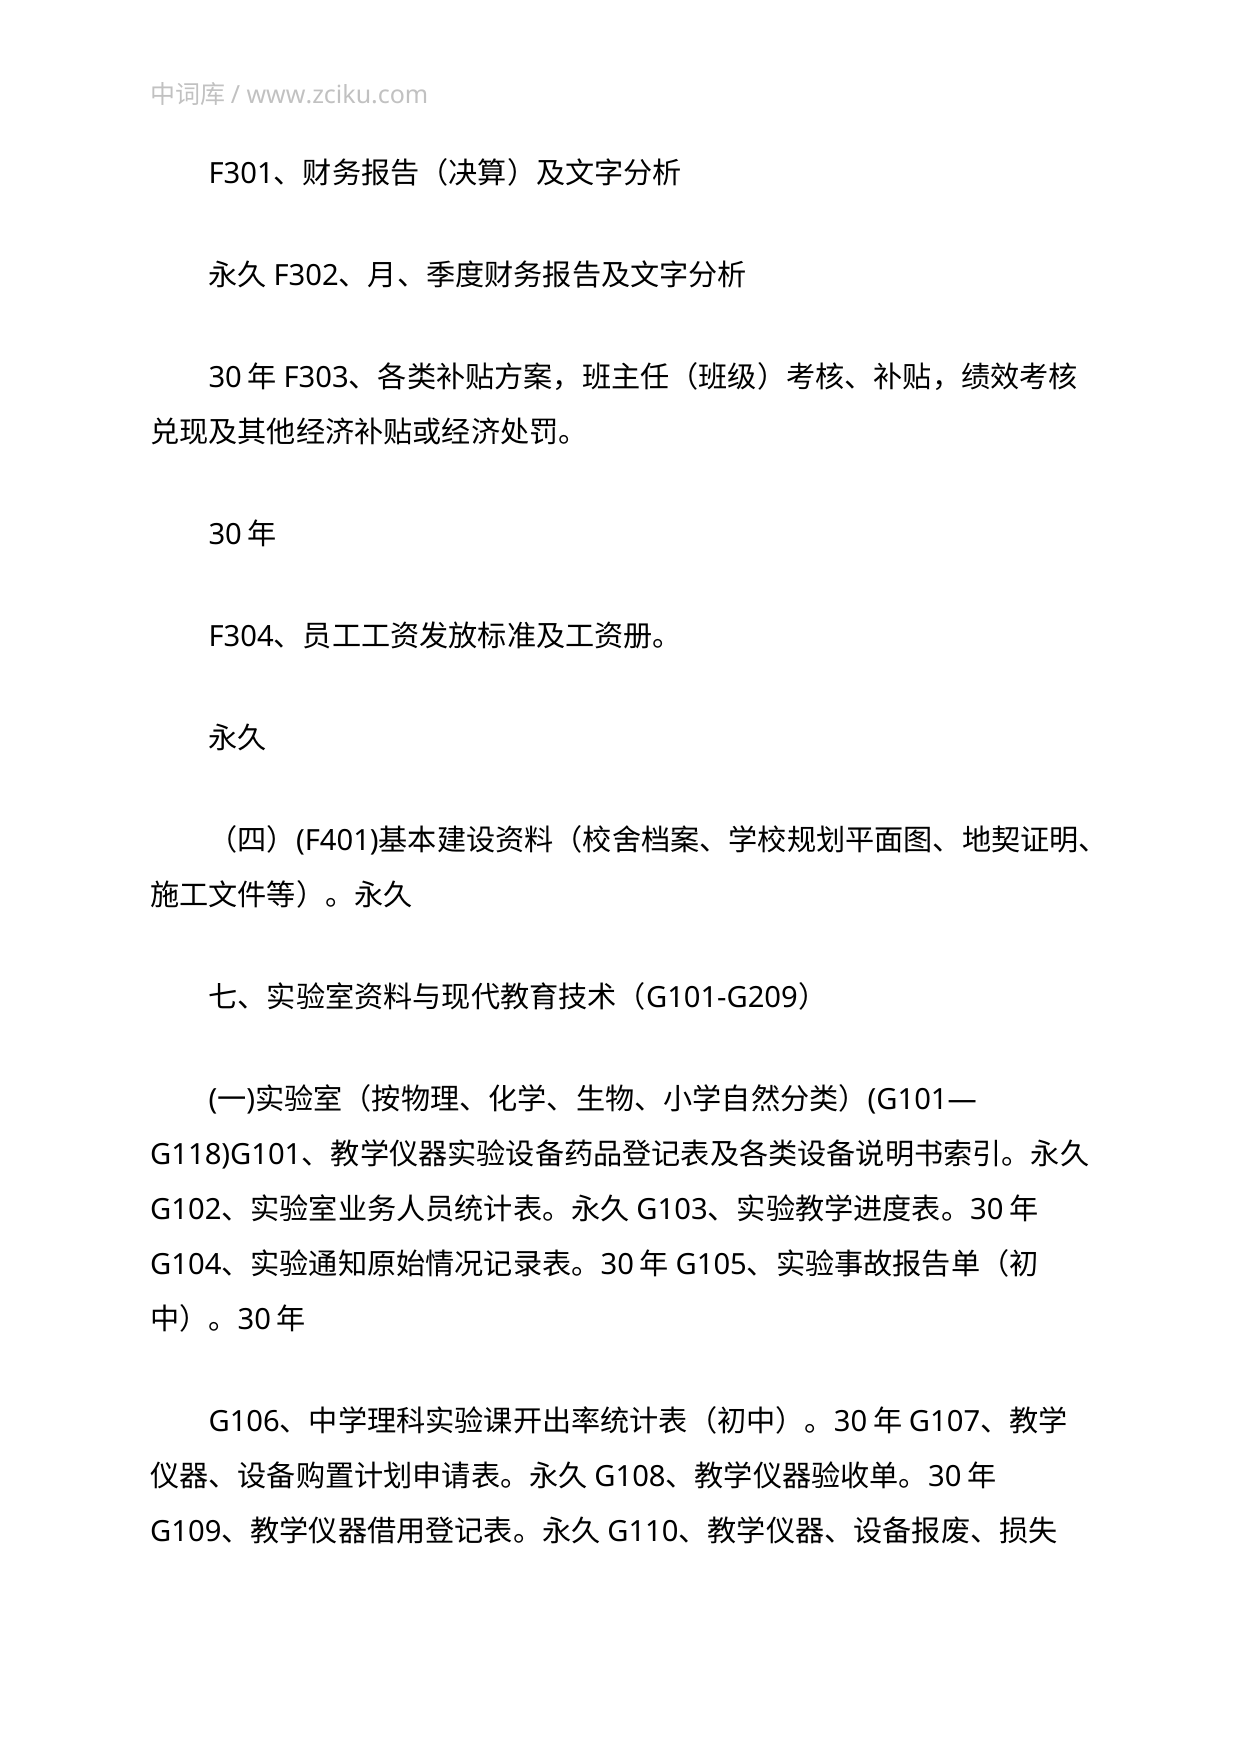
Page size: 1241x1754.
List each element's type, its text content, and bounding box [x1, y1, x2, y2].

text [150, 1397, 1090, 1549]
text 30年 F303、各类补贴方案，班主任（班级）考核、补贴，绩效考核兑现及其他经济补贴或经济处罚。 [150, 354, 1090, 451]
text F304、员工工资发放标准及工资册。 [150, 613, 1090, 655]
text 七、实验室资料与现代教育技术（G101-G209） [150, 973, 1090, 1016]
text 30年 [150, 511, 1090, 553]
text （四）(F401)基本建设资料（校舍档案、学校规划平面图、地契证明、施工文件等）。永久 [150, 816, 1090, 914]
text F301、财务报告（决算）及文字分析 [150, 150, 1090, 192]
text (一)实验室（按物理、化学、生物、小学自然分类）(G101—G118)G101、教学仪器实验设备药品登记表及各类设备说明书索引。永久 G102、实验室业务人员统计表。永久 G103、实验教学进度表。30年 G104、实验通知原始情况记录表。30年 G105、实验事故报告单（初中）。30年 [150, 1075, 1090, 1338]
text 永久 F302、月、季度财务报告及文字分析 [150, 252, 1090, 294]
text 永久 [150, 715, 1090, 757]
